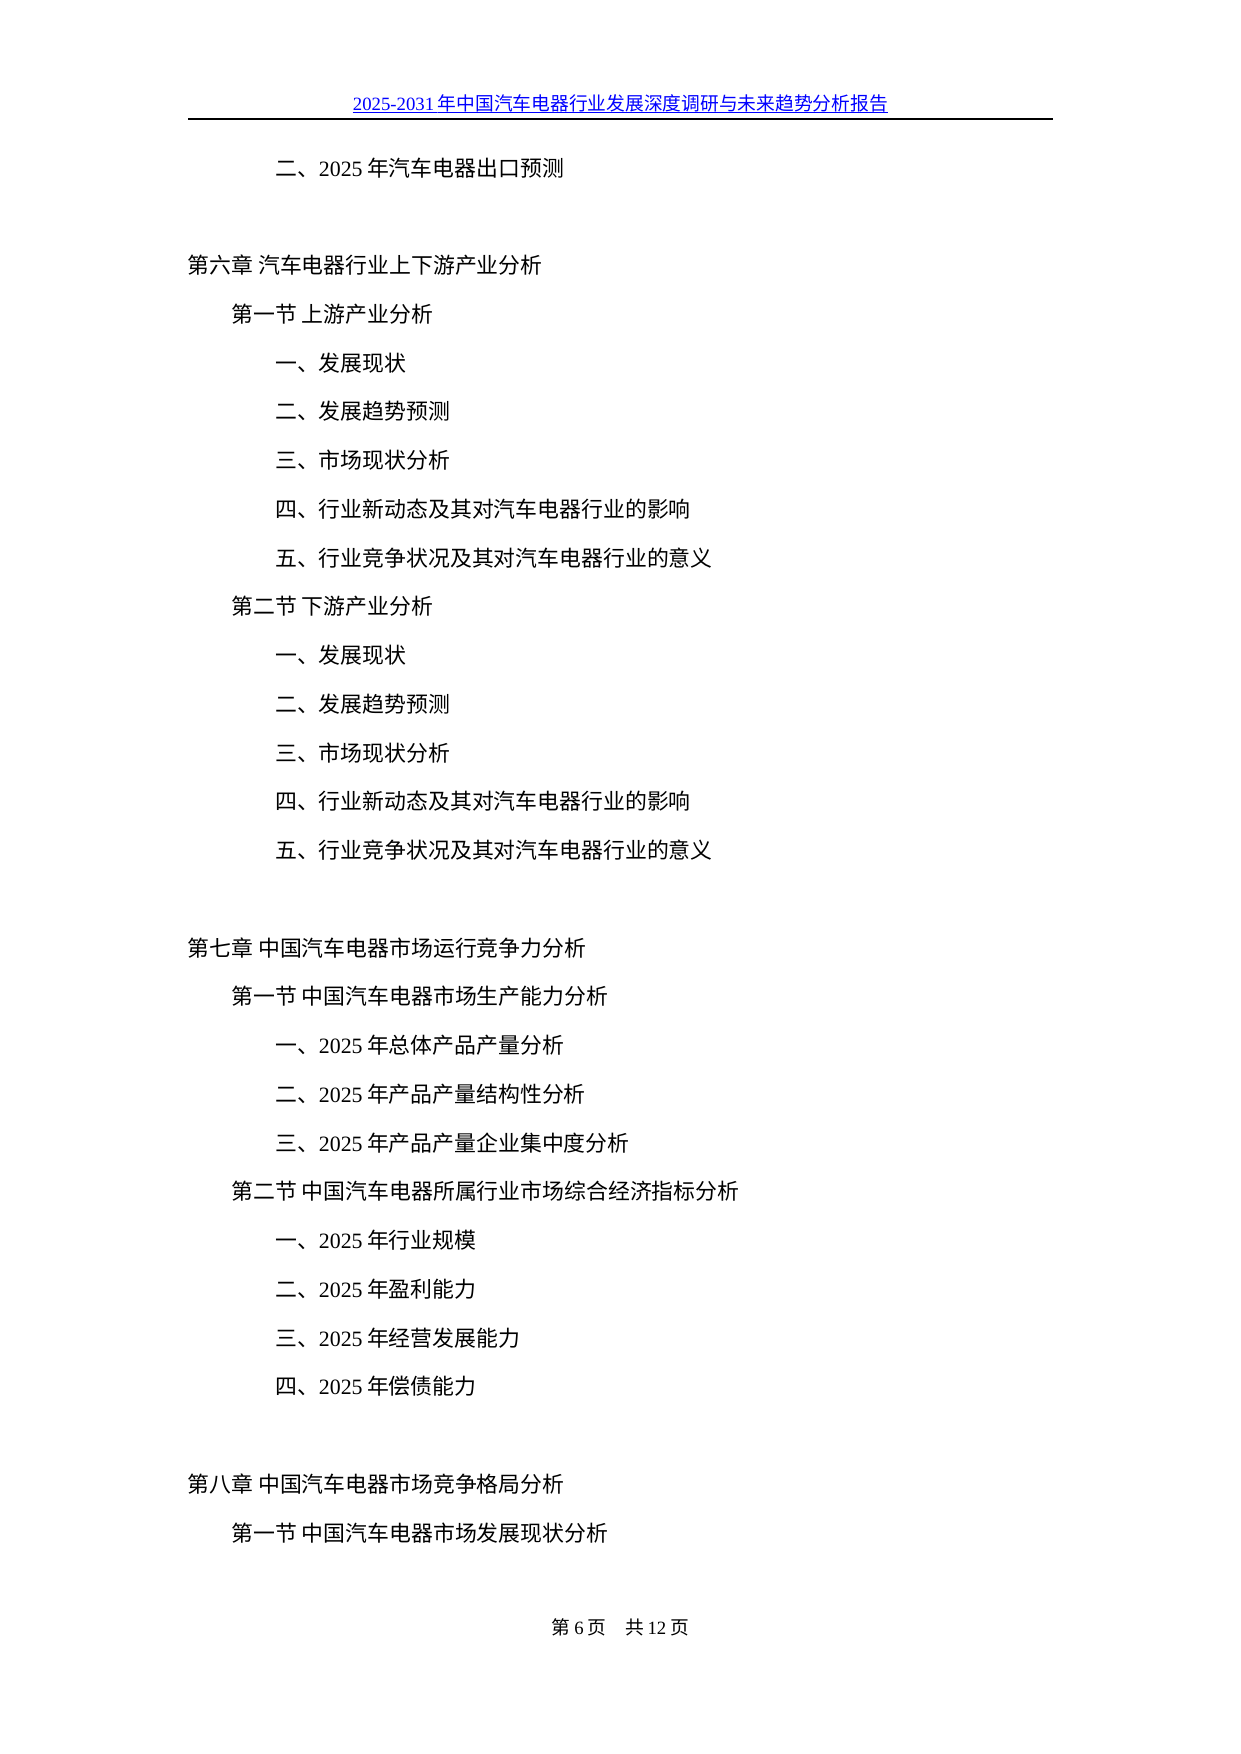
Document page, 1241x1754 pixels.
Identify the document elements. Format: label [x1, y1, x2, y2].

text [187, 150, 1053, 1548]
